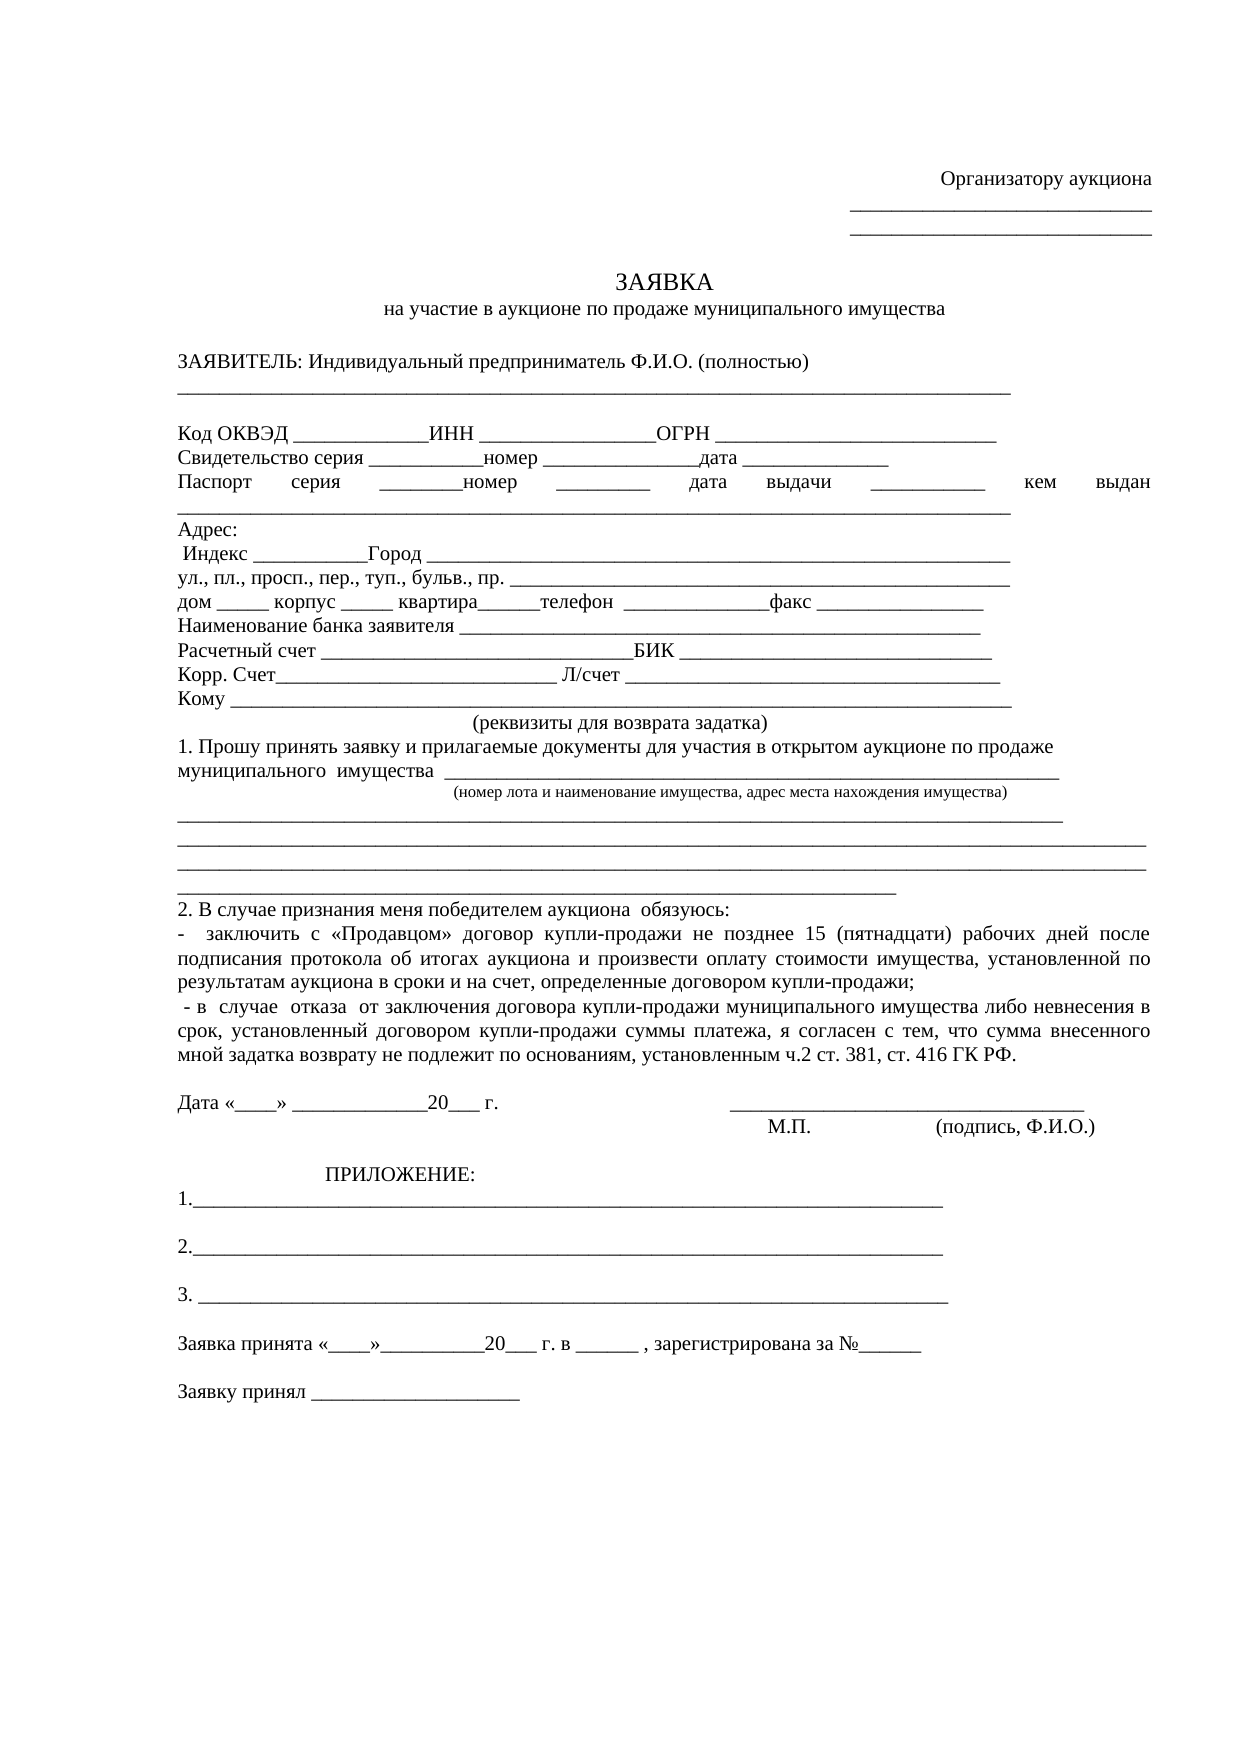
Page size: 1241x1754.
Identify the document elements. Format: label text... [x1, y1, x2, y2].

text Индекс ___________Город ________________________________________________________ [177, 541, 1152, 565]
text на участие в аукционе по продаже муниципального имущества [177, 296, 1152, 320]
text М.П. (подпись, Ф.И.О.) [177, 1114, 1152, 1138]
text Кому ___________________________________________________________________________ [177, 686, 1152, 710]
text Паспорт серия ________номер _________ дата выдачи ___________ кем выдан ________________________________________________________________________________ [177, 469, 1152, 517]
text ул., пл., просп., пер., туп., бульв., пр. ________________________________________________ [177, 565, 1152, 589]
text Заявка принята «____»__________20___ г. в ______ , зарегистрирована за №______ [177, 1330, 1152, 1354]
text (номер лота и наименование имущества, адрес места нахождения имущества) [177, 782, 1152, 801]
text Свидетельство серия ___________номер _______________дата ______________ [177, 445, 1152, 469]
text дом _____ корпус _____ квартира______телефон ______________факс ________________ [177, 589, 1152, 613]
text Организатору аукциона [177, 166, 1152, 190]
text _____________________________ [177, 214, 1152, 238]
text ЗАЯВКА [177, 267, 1152, 296]
text Код ОКВЭД _____________ИНН _________________ОГРН ___________________________ [177, 421, 1152, 445]
text 2.________________________________________________________________________ [177, 1234, 1152, 1258]
text (реквизиты для возврата задатка) [177, 710, 1152, 734]
text Дата «____» _____________20___ г. __________________________________ [177, 1090, 1152, 1114]
text Расчетный счет ______________________________БИК ______________________________ [177, 637, 1152, 662]
text ПРИЛОЖЕНИЕ: [177, 1162, 1152, 1186]
text ЗАЯВИТЕЛЬ: Индивидуальный предприниматель Ф.И.О. (полностью) [177, 349, 1152, 373]
text - заключить с «Продавцом» договор купли-продажи не позднее 15 (пятнадцати) рабочих дней после подписания протокола об итогах аукциона и произвести оплату стоимости имущества, установленной по результатам аукциона в сроки и на счет, определенные договором купли-продажи; [177, 921, 1152, 993]
text _____________________________________________________________________________________ _______________________________________________________________________________________________________________________________________________________________________________________________________________________________________________________________ [177, 801, 1152, 897]
text _____________________________ [177, 190, 1152, 214]
text 1. Прошу принять заявку и прилагаемые документы для участия в открытом аукционе по продаже муниципального имущества ___________________________________________________________ [177, 734, 1152, 782]
text 2. В случае признания меня победителем аукциона обязуюсь: [177, 897, 1152, 921]
text 1.________________________________________________________________________ [177, 1186, 1152, 1210]
text Заявку принял ____________________ [177, 1378, 1152, 1403]
text Наименование банка заявителя __________________________________________________ [177, 613, 1152, 637]
text ________________________________________________________________________________ [177, 373, 1152, 397]
text - в случае отказа от заключения договора купли-продажи муниципального имущества либо невнесения в срок, установленный договором купли-продажи суммы платежа, я согласен с тем, что сумма внесенного мной задатка возврату не подлежит по основаниям, установленным ч.2 ст. 381, ст. 416 ГК РФ. [177, 993, 1152, 1066]
text Корр. Счет___________________________ Л/счет ____________________________________ [177, 662, 1152, 686]
text 3. ________________________________________________________________________ [177, 1282, 1152, 1306]
text Адрес: [177, 517, 1152, 541]
